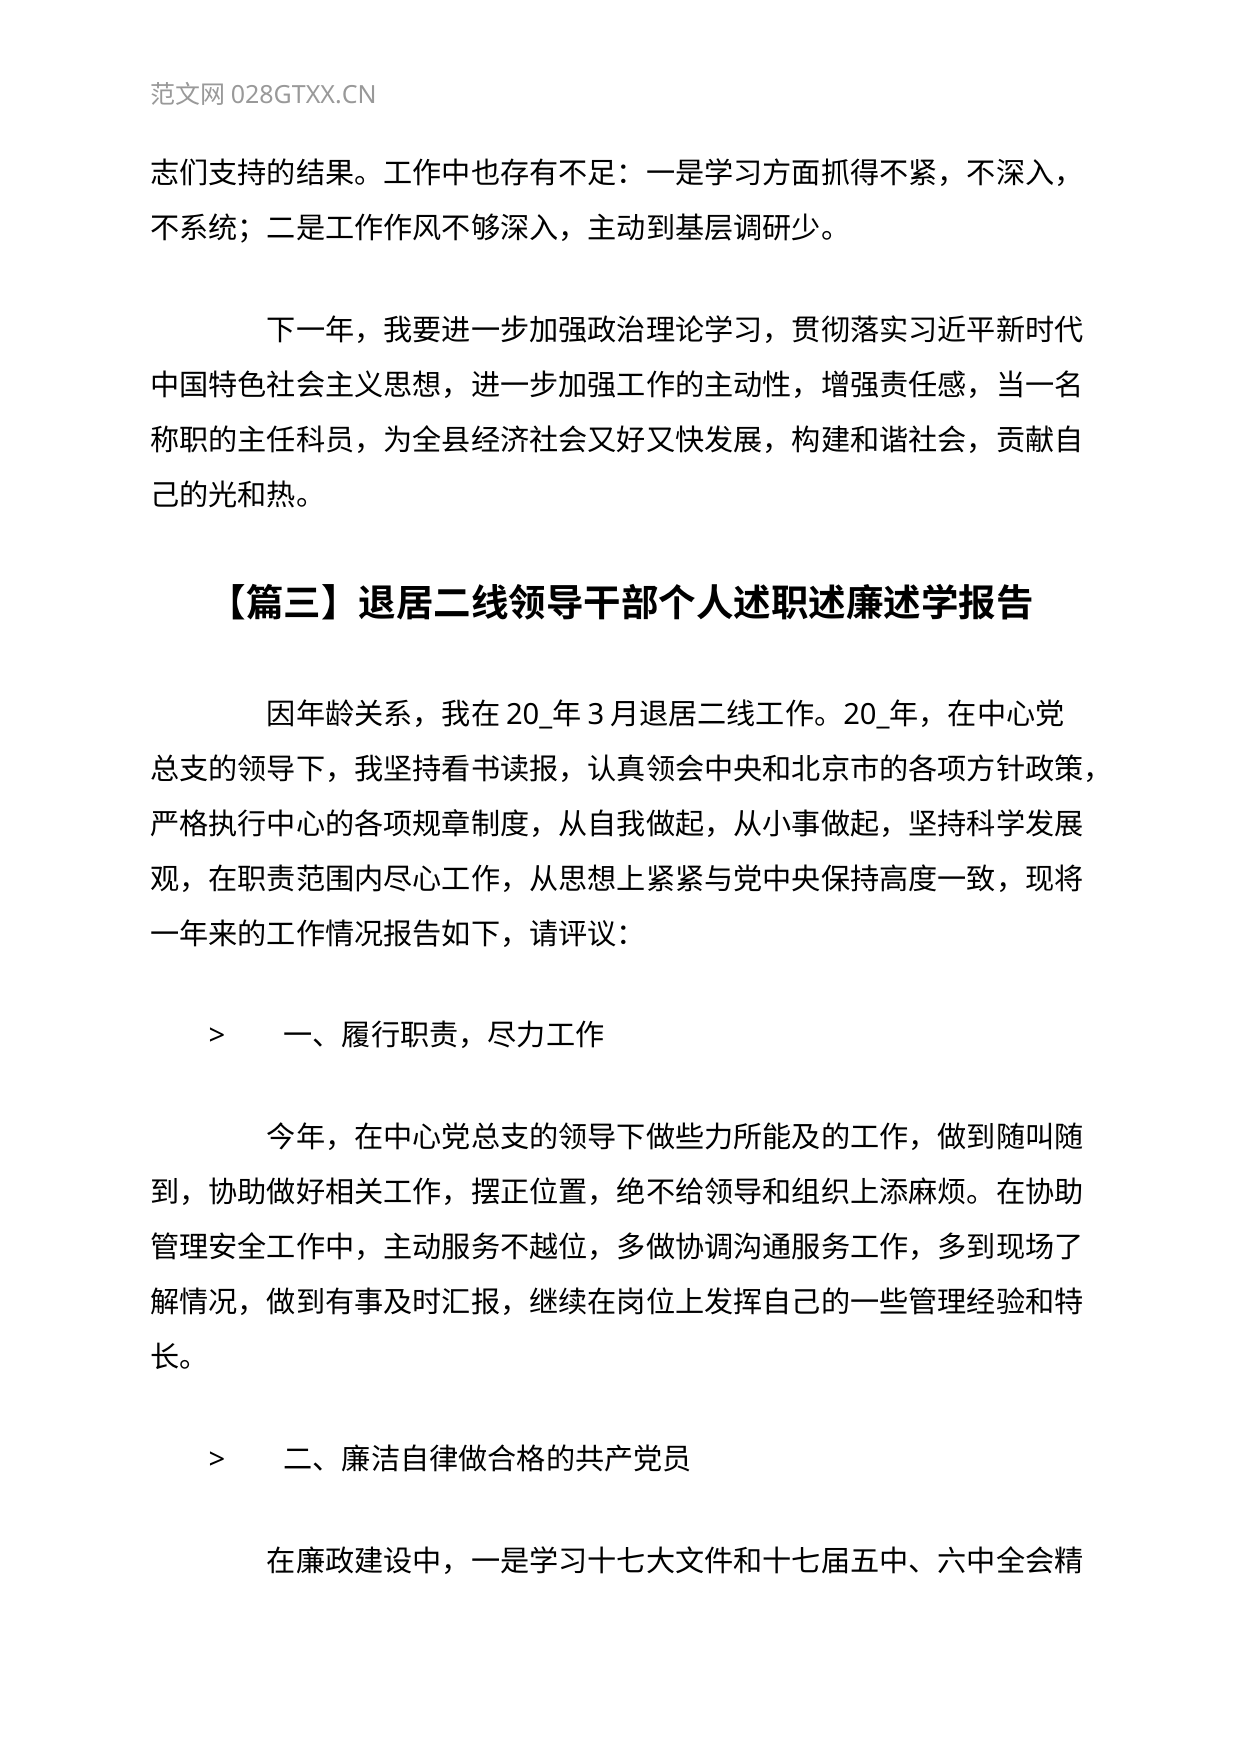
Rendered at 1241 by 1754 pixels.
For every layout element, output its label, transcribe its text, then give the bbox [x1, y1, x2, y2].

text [150, 150, 1090, 247]
text 因年龄关系，我在20_年3月退居二线工作。20_年，在中心党总支的领导下，我坚持看书读报，认真领会中央和北京市的各项方针政策，严格执行中心的各项规章制度，从自我做起，从小事做起，坚持科学发展观，在职责范围内尽心工作，从思想上紧紧与党中央保持高度一致，现将一年来的工作情况报告如下，请评议： [150, 691, 1090, 952]
text 【篇三】退居二线领导干部个人述职述廉述学报告 [150, 573, 1090, 627]
text > 一、履行职责，尽力工作 [150, 1012, 1090, 1054]
text 下一年，我要进一步加强政治理论学习，贯彻落实习近平新时代中国特色社会主义思想，进一步加强工作的主动性，增强责任感，当一名称职的主任科员，为全县经济社会又好又快发展，构建和谐社会，贡献自己的光和热。 [150, 307, 1090, 514]
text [150, 1537, 1090, 1579]
text > 二、廉洁自律做合格的共产党员 [150, 1435, 1090, 1478]
text 今年，在中心党总支的领导下做些力所能及的工作，做到随叫随到，协助做好相关工作，摆正位置，绝不给领导和组织上添麻烦。在协助管理安全工作中，主动服务不越位，多做协调沟通服务工作，多到现场了解情况，做到有事及时汇报，继续在岗位上发挥自己的一些管理经验和特长。 [150, 1114, 1090, 1376]
